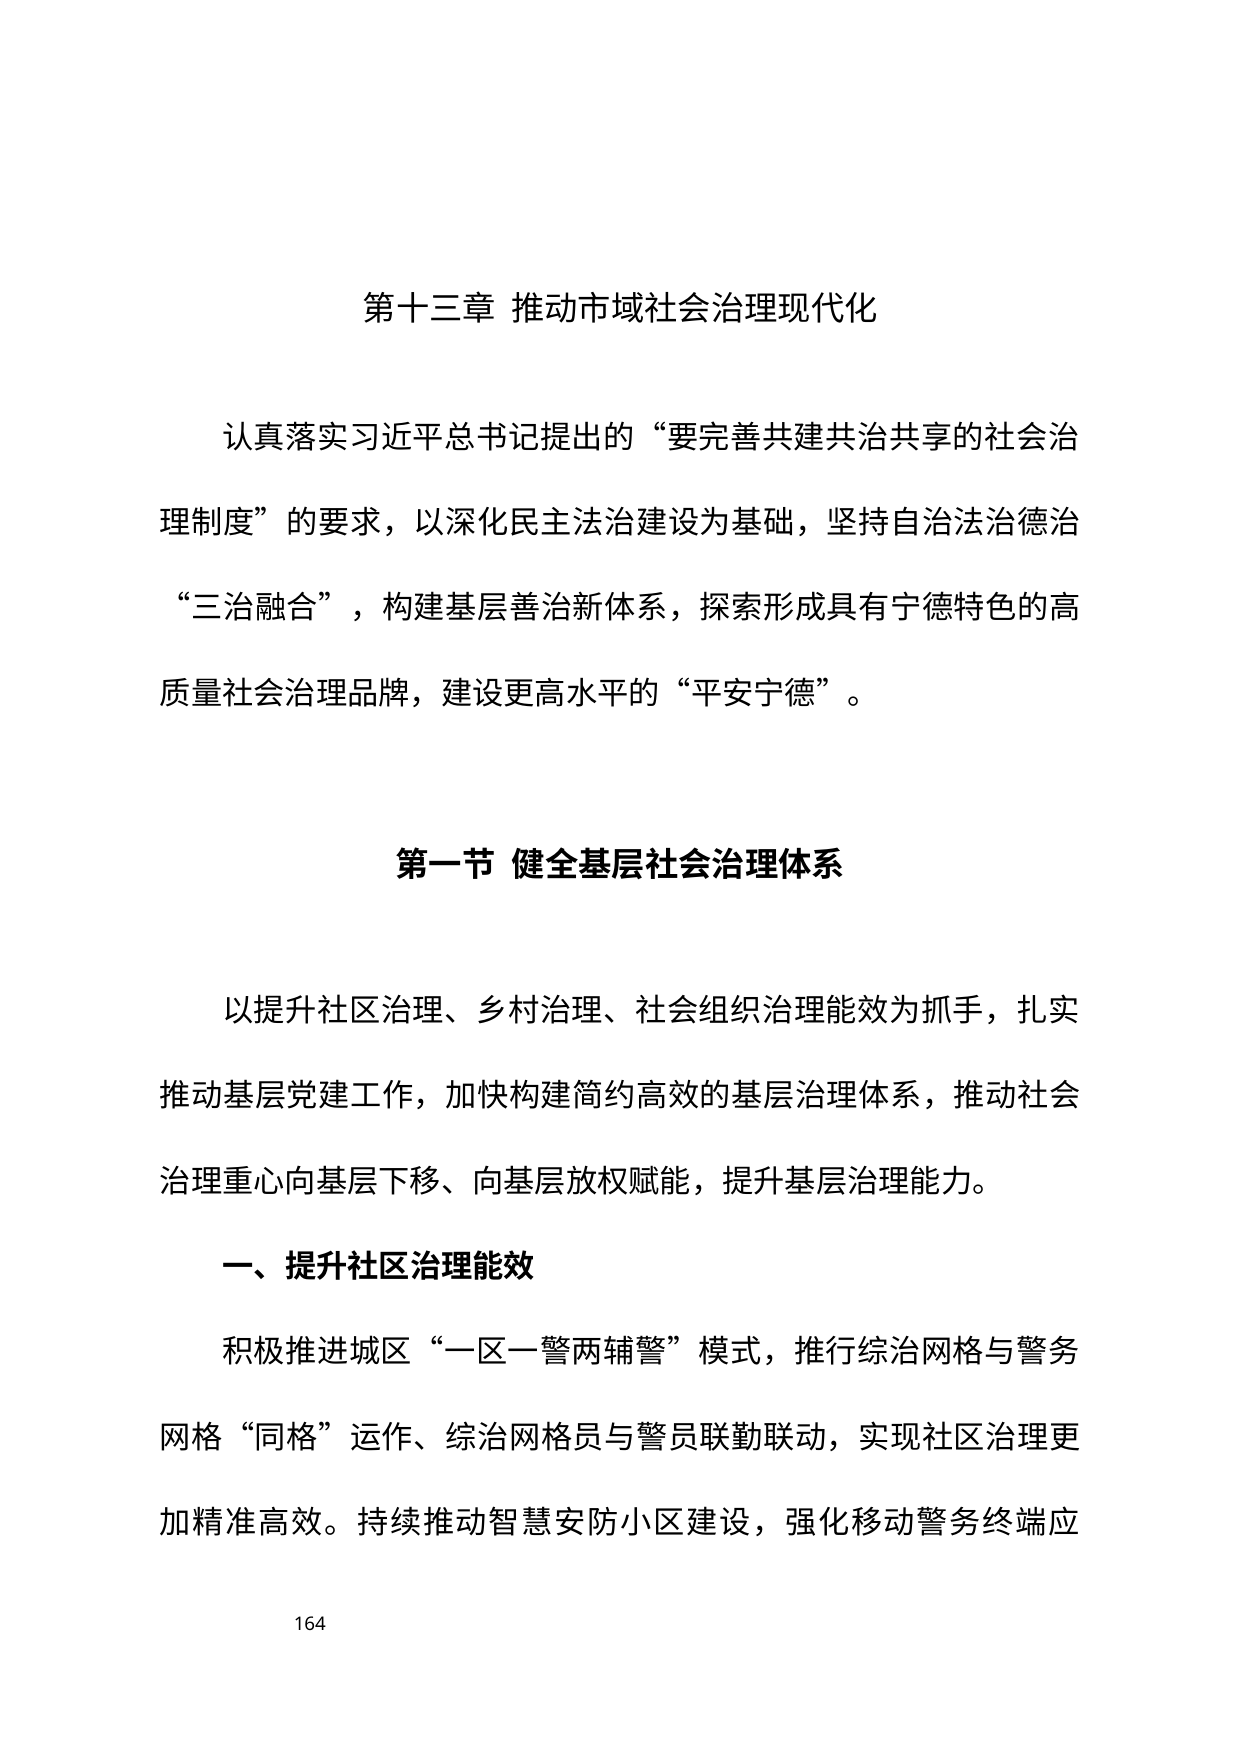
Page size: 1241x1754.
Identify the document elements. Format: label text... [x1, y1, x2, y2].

subtitle 健全基层社会治理体系 [159, 819, 1081, 904]
text 以提升社区治理、乡村治理、社会组织治理能效为抓手，扎实推动基层党建工作，加快构建简约高效的基层治理体系，推动社会治理重心向基层下移、向基层放权赋能，提升基层治理能力。 [159, 965, 1081, 1221]
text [159, 1307, 1081, 1563]
text 认真落实习近平总书记提出的“要完善共建共治共享的社会治理制度”的要求，以深化民主法治建设为基础，坚持自治法治德治“三治融合”，构建基层善治新体系，探索形成具有宁德特色的高质量社会治理品牌，建设更高水平的“平安宁德”。 [159, 392, 1081, 733]
subtitle 一、提升社区治理能效 [159, 1221, 1081, 1307]
subtitle 第十三章 推动市域社会治理现代化 [159, 264, 1081, 349]
